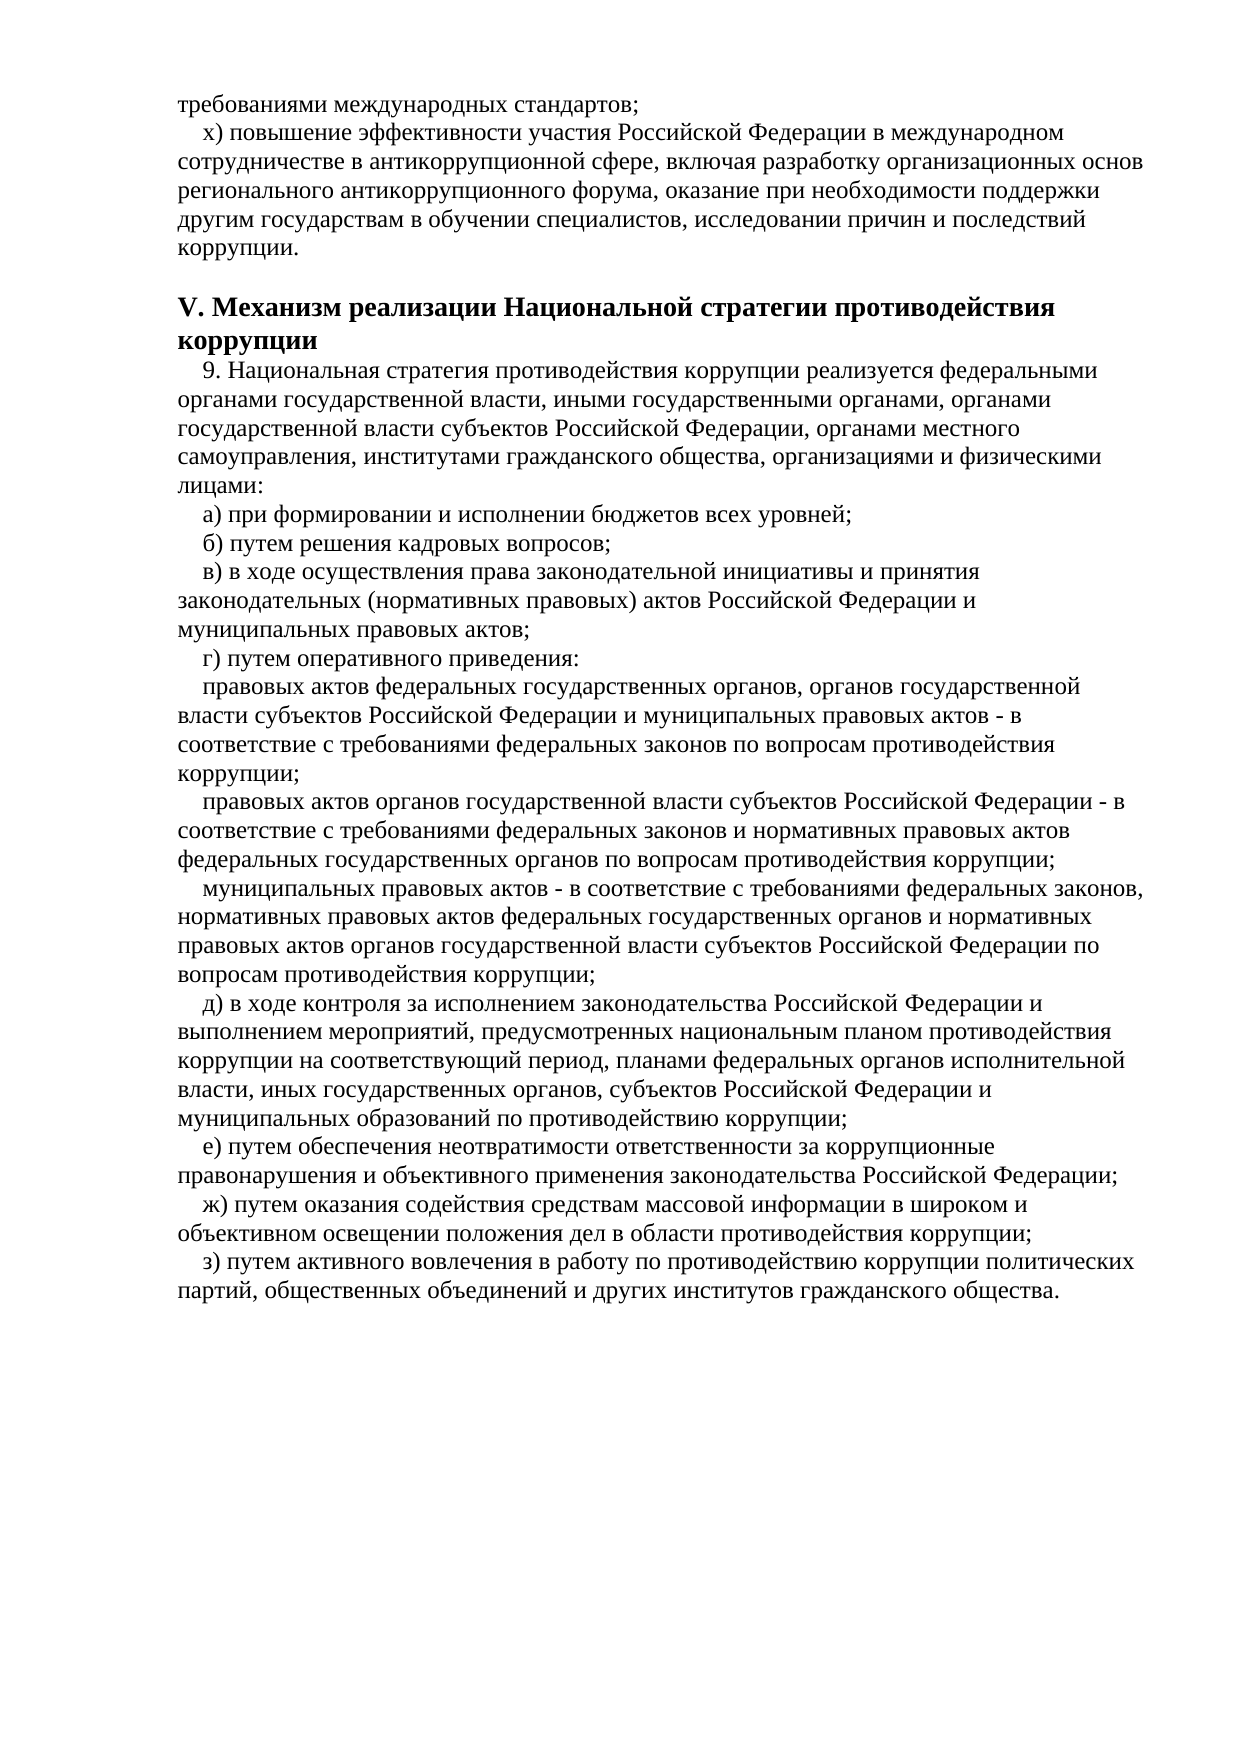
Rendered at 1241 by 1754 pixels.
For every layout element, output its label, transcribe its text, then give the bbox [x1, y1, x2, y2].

text V. Механизм реализации Национальной стратегии противодействия коррупции 9. Национальная стратегия противодействия коррупции реализуется федеральными органами государственной власти, иными государственными органами, органами государственной власти субъектов Российской Федерации, органами местного самоуправления, институтами гражданского общества, организациями и физическими лицами: а) при формировании и исполнении бюджетов всех уровней; б) путем решения кадровых вопросов; в) в ходе осуществления права законодательной инициативы и принятия законодательных (нормативных правовых) актов Российской Федерации и муниципальных правовых актов; г) путем оперативного приведения: правовых актов федеральных государственных органов, органов государственной власти субъектов Российской Федерации и муниципальных правовых актов - в соответствие с требованиями федеральных законов по вопросам противодействия коррупции; правовых актов органов государственной власти субъектов Российской Федерации - в соответствие с требованиями федеральных законов и нормативных правовых актов федеральных государственных органов по вопросам противодействия коррупции; муниципальных правовых актов - в соответствие с требованиями федеральных законов, нормативных правовых актов федеральных государственных органов и нормативных правовых актов органов государственной власти субъектов Российской Федерации по вопросам противодействия коррупции; д) в ходе контроля за исполнением законодательства Российской Федерации и выполнением мероприятий, предусмотренных национальным планом противодействия коррупции на соответствующий период, планами федеральных органов исполнительной власти, иных государственных органов, субъектов Российской Федерации и муниципальных образований по противодействию коррупции; е) путем обеспечения неотвратимости ответственности за коррупционные правонарушения и объективного применения законодательства Российской Федерации; ж) путем оказания содействия средствам массовой информации в широком и объективном освещении положения дел в области противодействия коррупции; з) путем активного вовлечения в работу по противодействию коррупции политических партий, общественных объединений и других институтов гражданского общества. [177, 290, 1152, 1361]
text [177, 89, 1152, 261]
